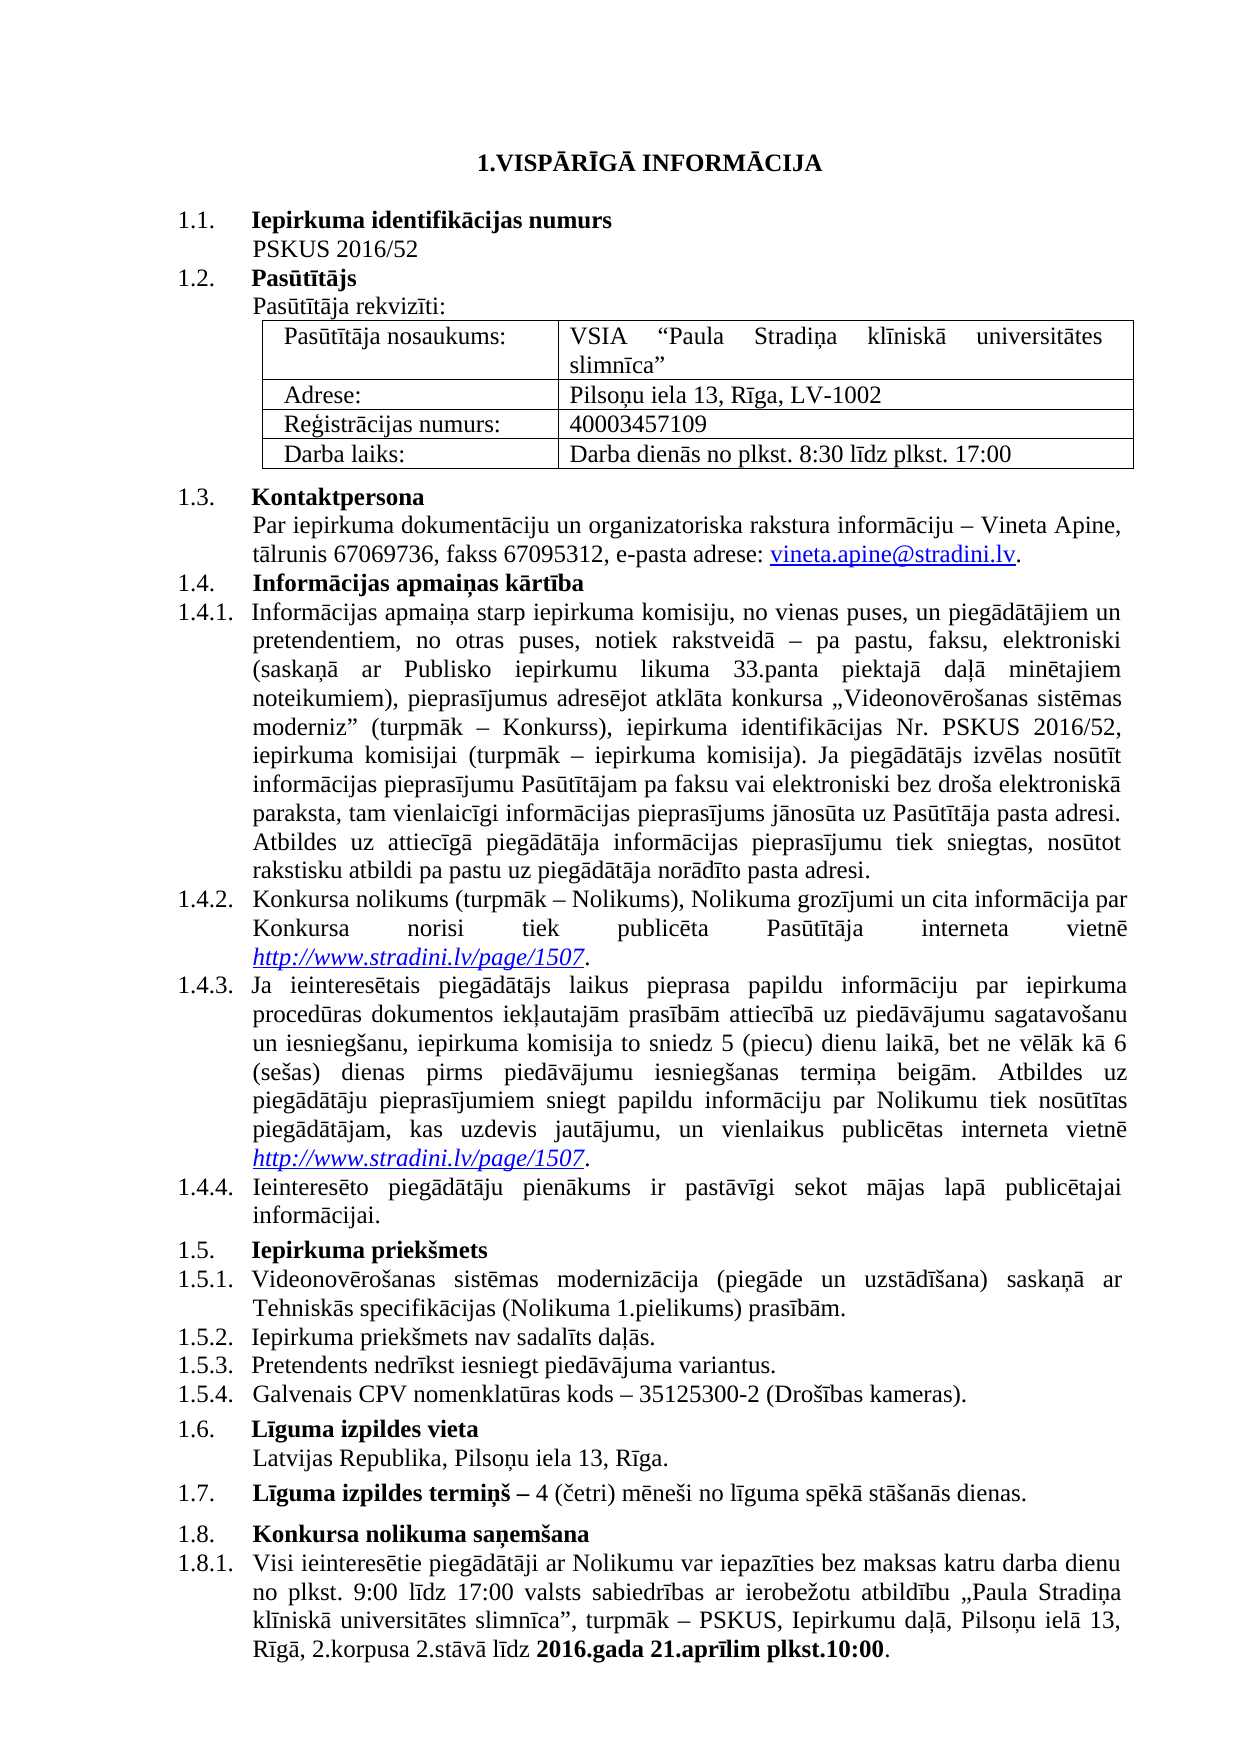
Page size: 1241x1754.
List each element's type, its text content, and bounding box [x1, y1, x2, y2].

list Konkursa (turpmāk – ), Nolikuma grozījumi un cita informācija par Konkursa norisi tiek publicēta Pasūtītāja interneta vietnē http://www.stradini.lv/page/1507. [177, 884, 1128, 970]
table_cell Pilsoņu iela 13, Rīga, LV-1002 [559, 380, 1133, 408]
table_cell Reģistrācijas numurs: [263, 410, 558, 438]
table_cell Darba laiks: [263, 439, 558, 468]
list Informācijas apmaiņa starp iepirkuma komisiju, no vienas puses, un piegādātājiem un pretendentiem, no otras puses, notiek rakstveidā – pa pastu, faksu, elektroniski (saskaņā ar Publisko iepirkumu likuma 33.panta piektajā daļā minētajiem noteikumiem), pieprasījumus adresējot atklāta konkursa „Videonovērošanas sistēmas moderniz” (turpmāk – Konkurss), iepirkuma identifikācijas Nr. PSKUS 2016/52, iepirkuma komisijai (turpmāk – iepirkuma komisija). Ja piegādātājs izvēlas nosūtīt informācijas pieprasījumu Pasūtītājam pa faksu vai elektroniski bez droša elektroniskā paraksta, tam vienlaicīgi informācijas pieprasījums jānosūta uz Pasūtītāja pasta adresi. Atbildes uz attiecīgā piegādātāja informācijas pieprasījumu tiek sniegtas, nosūtot rakstisku atbildi pa pastu uz piegādātāja norādīto pasta adresi. [177, 597, 1122, 884]
table_cell 40003457109 [559, 410, 1133, 438]
list Ja ieinteresētais piegādātājs laikus pieprasa papildu informāciju par iepirkuma procedūras dokumentos iekļautajām prasībām attiecībā uz piedāvājumu sagatavošanu un iesniegšanu, iepirkuma komisija to sniedz 5 (piecu) dienu laikā, bet ne vēlāk kā 6 (sešas) dienas pirms piedāvājumu iesniegšanas termiņa beigām. Atbildes uz piegādātāju pieprasījumiem sniegt papildu informāciju par Nolikumu tiek nosūtītas piegādātājam, kas uzdevis jautājumu, un vienlaikus publicētas interneta vietnē http://www.stradini.lv/page/1507. [177, 970, 1128, 1172]
list Iepirkuma identifikācijas numurs [177, 205, 1122, 234]
list Iepirkuma priekšmets [177, 1235, 1122, 1264]
list Pasūtītājs [177, 263, 1122, 291]
text PSKUS 2016/52 [252, 234, 1122, 263]
list Visi ieinteresētie piegādātāji ar Nolikumu var iepazīties bez maksas katru darba dienu no plkst. 9:00 līdz 17:00 valsts sabiedrības ar ierobežotu atbildību „Paula Stradiņa klīniskā universitātes slimnīca”, turpmāk – PSKUS, Iepirkumu daļā, Pilsoņu ielā 13, Rīgā, 2.korpusa 2.stāvā līdz 2016.gada 21.aprīlim plkst.10:00. [177, 1548, 1122, 1663]
list Galvenais CPV nomenklatūras kods – 35125300-2 (Drošības kameras). [177, 1379, 1122, 1408]
text 1.VISPĀRĪGĀ INFORMĀCIJA [177, 148, 1122, 176]
table_cell Darba dienās no plkst. 8:30 līdz plkst. 17:00 [559, 439, 1133, 468]
list Kontaktpersona [177, 482, 1172, 510]
text Pasūtītāja rekvizīti: [252, 291, 1122, 320]
table_header Pasūtītāja nosaukums: [263, 321, 558, 379]
list Līguma izpildes vieta [177, 1414, 1122, 1443]
text Latvijas Republika, Pilsoņu iela 13, Rīga. [252, 1443, 1122, 1472]
text Par iepirkuma dokumentāciju un organizatoriska rakstura informāciju – Vineta Apine, tālrunis 67069736, 67095312, e-pasta adrese: vineta.apine@stradini.lv. [252, 510, 1122, 568]
list Iepirkuma priekšmets nav sadalīts daļās. [177, 1322, 1122, 1350]
list Konkursa saņemšana [177, 1519, 1122, 1548]
list Ieinteresēto piegādātāju pienākums ir pastāvīgi sekot mājas lapā publicētajai informācijai. [177, 1172, 1122, 1229]
list Līguma izpildes termiņš – 4 (četri) mēneši no līguma spēkā stāšanās dienas. [177, 1478, 1122, 1507]
table_cell Adrese: [263, 380, 558, 408]
table_header VSIA “Paula Stradiņa klīniskā universitātes slimnīca” [559, 321, 1133, 379]
list Informācijas apmaiņas kārtība [177, 568, 1122, 597]
list Videonovērošanas sistēmas modernizācija (piegāde un uzstādīšana) saskaņā ar Tehniskās specifikācijas (Nolikuma 1.pielikums) prasībām. [177, 1264, 1122, 1322]
list Pretendents nedrīkst iesniegt piedāvājuma variantus. [177, 1350, 1122, 1379]
